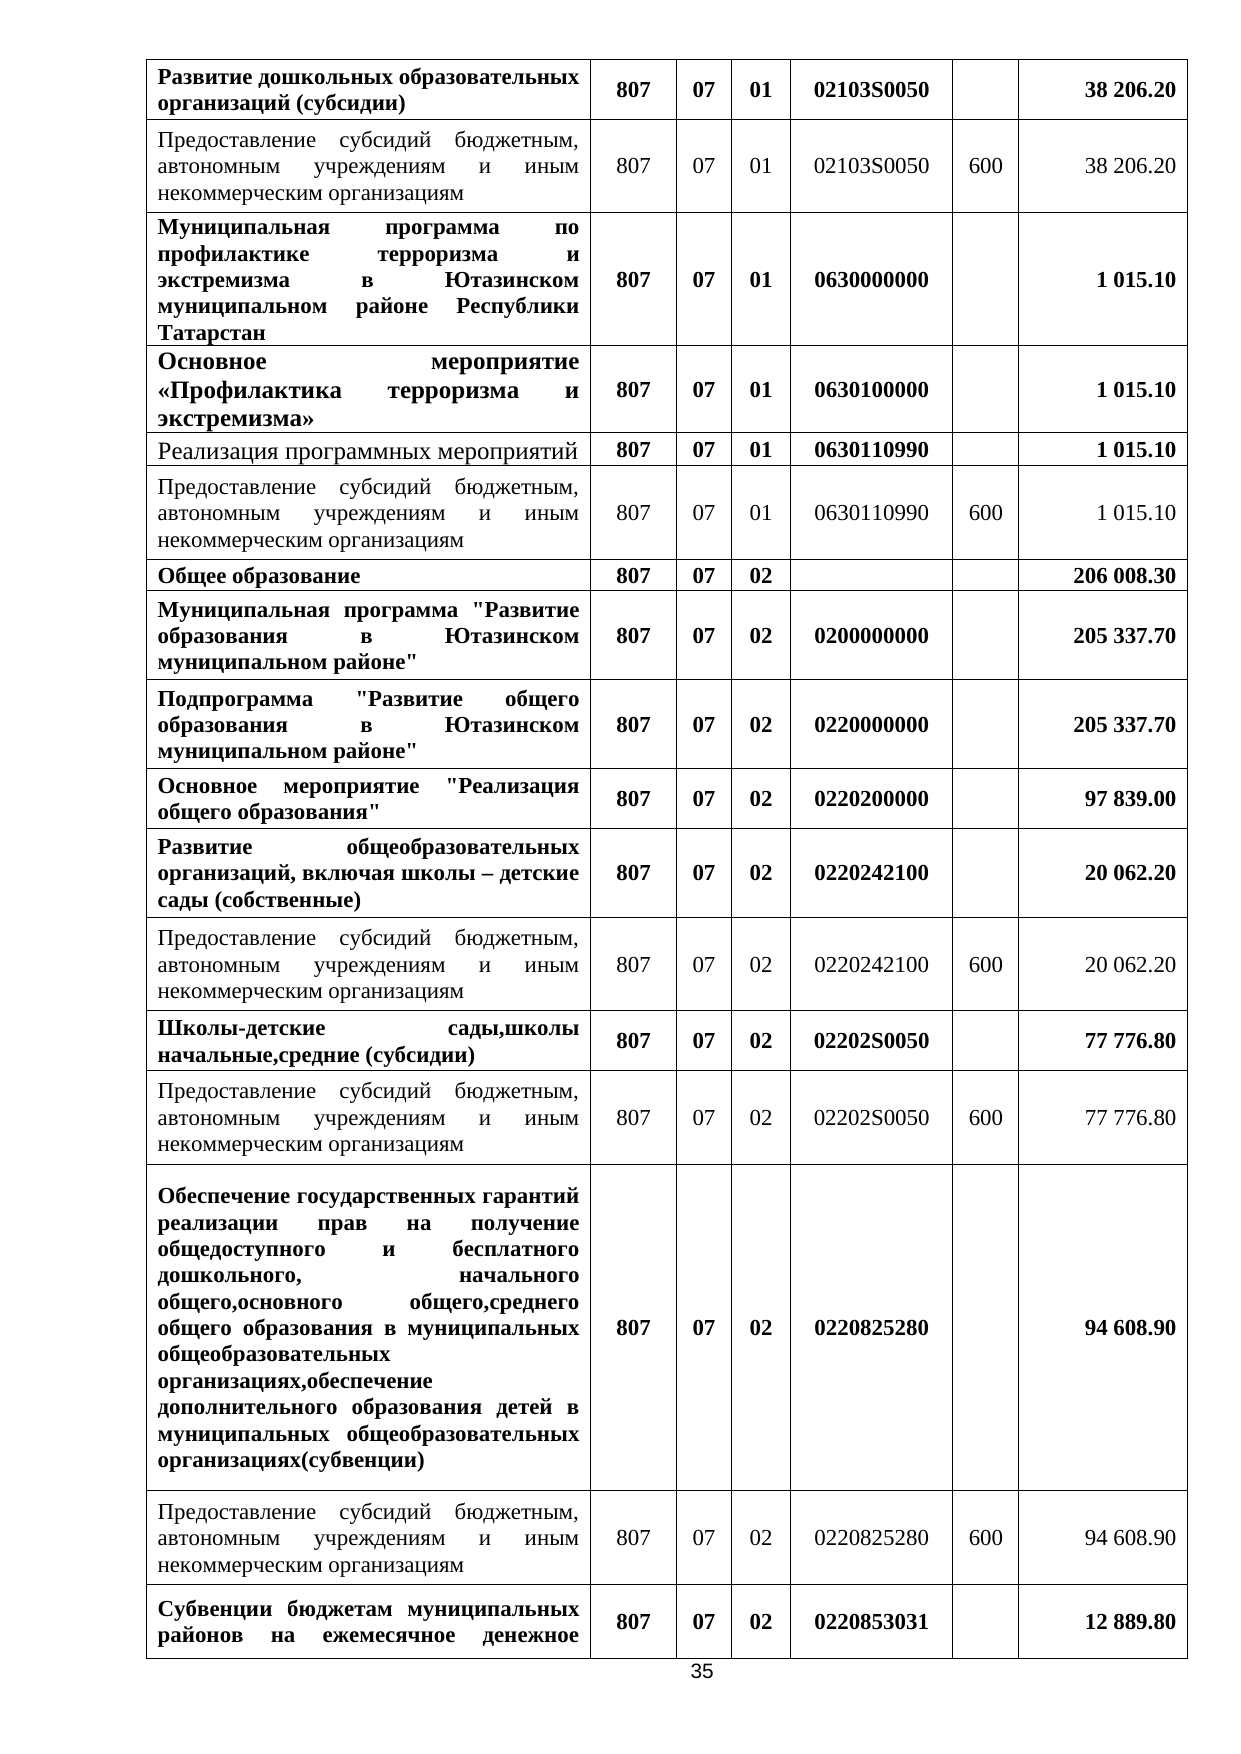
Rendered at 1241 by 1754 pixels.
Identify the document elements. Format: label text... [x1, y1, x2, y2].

table_cell Школы-детские сады,школы начальные,средние (субсидии) [147, 1011, 590, 1070]
table_cell 807 [591, 680, 676, 768]
table_cell 77 776.80 [1019, 1011, 1187, 1070]
table_cell 600 [953, 1071, 1018, 1163]
table_cell 02103S0050 [791, 120, 952, 212]
table_cell [953, 213, 1018, 345]
table_cell [953, 433, 1018, 465]
table_cell 07 [677, 1585, 731, 1657]
table_cell Муниципальная программа по профилактике терроризма и экстремизма в Ютазинском муниципальном районе Республики Татарстан [147, 213, 590, 345]
table_cell [953, 829, 1018, 917]
table_cell 02 [732, 918, 790, 1010]
table_cell 20 062.20 [1019, 829, 1187, 917]
table_cell 600 [953, 466, 1018, 559]
table_cell 0220825280 [791, 1165, 952, 1490]
table_cell 0220825280 [791, 1491, 952, 1584]
table_cell 807 [591, 1585, 676, 1657]
table_cell 02 [732, 769, 790, 828]
table_cell [953, 1011, 1018, 1070]
table_cell [953, 1165, 1018, 1490]
table_cell 07 [677, 346, 731, 432]
table_cell 02 [732, 680, 790, 768]
table_cell 807 [591, 560, 676, 590]
table_cell 206 008.30 [1019, 560, 1187, 590]
table_cell 0220000000 [791, 680, 952, 768]
table_cell [953, 346, 1018, 432]
table_cell 02 [732, 829, 790, 917]
table_cell 02103S0050 [791, 60, 952, 118]
table_cell 807 [591, 918, 676, 1010]
table_cell 1 015.10 [1019, 433, 1187, 465]
table_cell 02 [732, 591, 790, 679]
table_cell Основное мероприятие «Профилактика терроризма и экстремизма» [147, 346, 590, 432]
table_cell 01 [732, 466, 790, 559]
table_cell 07 [677, 918, 731, 1010]
table_cell [953, 769, 1018, 828]
table_cell 600 [953, 1491, 1018, 1584]
table_cell 0220200000 [791, 769, 952, 828]
table_cell 807 [591, 213, 676, 345]
table_cell 38 206.20 [1019, 120, 1187, 212]
table_cell [953, 560, 1018, 590]
table_cell [791, 560, 952, 590]
table_cell 02 [732, 1165, 790, 1490]
table_cell Общее образование [147, 560, 590, 590]
table_cell 807 [591, 829, 676, 917]
table_cell 0220242100 [791, 918, 952, 1010]
table_cell 07 [677, 591, 731, 679]
table_cell 0200000000 [791, 591, 952, 679]
table_cell 07 [677, 213, 731, 345]
table_cell 07 [677, 1165, 731, 1490]
table_cell 02202S0050 [791, 1071, 952, 1163]
table_cell 807 [591, 466, 676, 559]
table_cell 02 [732, 1585, 790, 1657]
table_cell [953, 680, 1018, 768]
table_cell 807 [591, 769, 676, 828]
table_cell 07 [677, 1491, 731, 1584]
table_cell 20 062.20 [1019, 918, 1187, 1010]
table_cell 1 015.10 [1019, 466, 1187, 559]
table_cell [953, 1585, 1018, 1657]
table_cell 01 [732, 433, 790, 465]
table_cell Предоставление субсидий бюджетным, автономным учреждениям и иным некоммерческим организациям [147, 1491, 590, 1584]
table_cell 807 [591, 60, 676, 118]
table_cell [953, 60, 1018, 118]
table_cell 600 [953, 120, 1018, 212]
table_cell 807 [591, 1165, 676, 1490]
table_cell 0220853031 [791, 1585, 952, 1657]
table_cell Муниципальная программа "Развитие образования в Ютазинском муниципальном районе" [147, 591, 590, 679]
table_cell 0630100000 [791, 346, 952, 432]
table_cell 07 [677, 1011, 731, 1070]
table_cell 02202S0050 [791, 1011, 952, 1070]
table_cell 94 608.90 [1019, 1165, 1187, 1490]
table_cell 02 [732, 1491, 790, 1584]
table_cell 807 [591, 120, 676, 212]
table_cell 07 [677, 560, 731, 590]
table_cell 0630000000 [791, 213, 952, 345]
table_cell 01 [732, 213, 790, 345]
table_cell 38 206.20 [1019, 60, 1187, 118]
table_cell 807 [591, 433, 676, 465]
table_cell Основное мероприятие "Реализация общего образования" [147, 769, 590, 828]
table_cell 1 015.10 [1019, 346, 1187, 432]
table_cell 07 [677, 829, 731, 917]
table_cell 807 [591, 1071, 676, 1163]
table_cell 0630110990 [791, 433, 952, 465]
table_cell 01 [732, 120, 790, 212]
table_cell 01 [732, 346, 790, 432]
table_cell Предоставление субсидий бюджетным, автономным учреждениям и иным некоммерческим организациям [147, 1071, 590, 1163]
table_cell 02 [732, 1011, 790, 1070]
table_cell Развитие дошкольных образовательных организаций (субсидии) [147, 60, 590, 118]
table_cell Реализация программных мероприятий [147, 433, 590, 465]
table_cell 02 [732, 1071, 790, 1163]
table_cell 07 [677, 1071, 731, 1163]
table_cell 07 [677, 60, 731, 118]
table_cell 07 [677, 769, 731, 828]
table_cell 07 [677, 680, 731, 768]
table_cell 807 [591, 346, 676, 432]
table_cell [147, 1585, 590, 1657]
table_cell 94 608.90 [1019, 1491, 1187, 1584]
table_cell 205 337.70 [1019, 680, 1187, 768]
table_cell 12 889.80 [1019, 1585, 1187, 1657]
table_cell 07 [677, 120, 731, 212]
table_cell 1 015.10 [1019, 213, 1187, 345]
table_cell 600 [953, 918, 1018, 1010]
table_cell Предоставление субсидий бюджетным, автономным учреждениям и иным некоммерческим организациям [147, 918, 590, 1010]
table_cell 01 [732, 60, 790, 118]
table_cell 97 839.00 [1019, 769, 1187, 828]
table_cell 205 337.70 [1019, 591, 1187, 679]
table_cell 807 [591, 1011, 676, 1070]
table_cell 0630110990 [791, 466, 952, 559]
table_cell 02 [732, 560, 790, 590]
table_cell 807 [591, 591, 676, 679]
table_cell Предоставление субсидий бюджетным, автономным учреждениям и иным некоммерческим организациям [147, 466, 590, 559]
table_cell 807 [591, 1491, 676, 1584]
table_cell 07 [677, 433, 731, 465]
table_cell Подпрограмма "Развитие общего образования в Ютазинском муниципальном районе" [147, 680, 590, 768]
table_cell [147, 120, 590, 212]
table_cell [953, 591, 1018, 679]
table_cell 07 [677, 466, 731, 559]
table_cell Развитие общеобразовательных организаций, включая школы – детские сады (собственные) [147, 829, 590, 917]
table_cell Обеспечение государственных гарантий реализации прав на получение общедоступного и бесплатного дошкольного, начального общего,основного общего,среднего общего образования в муниципальных общеобразовательных организациях,обеспечение дополнительного образования детей в муниципальных общеобразовательных организациях(субвенции) [147, 1165, 590, 1490]
table_cell 0220242100 [791, 829, 952, 917]
table_cell 77 776.80 [1019, 1071, 1187, 1163]
